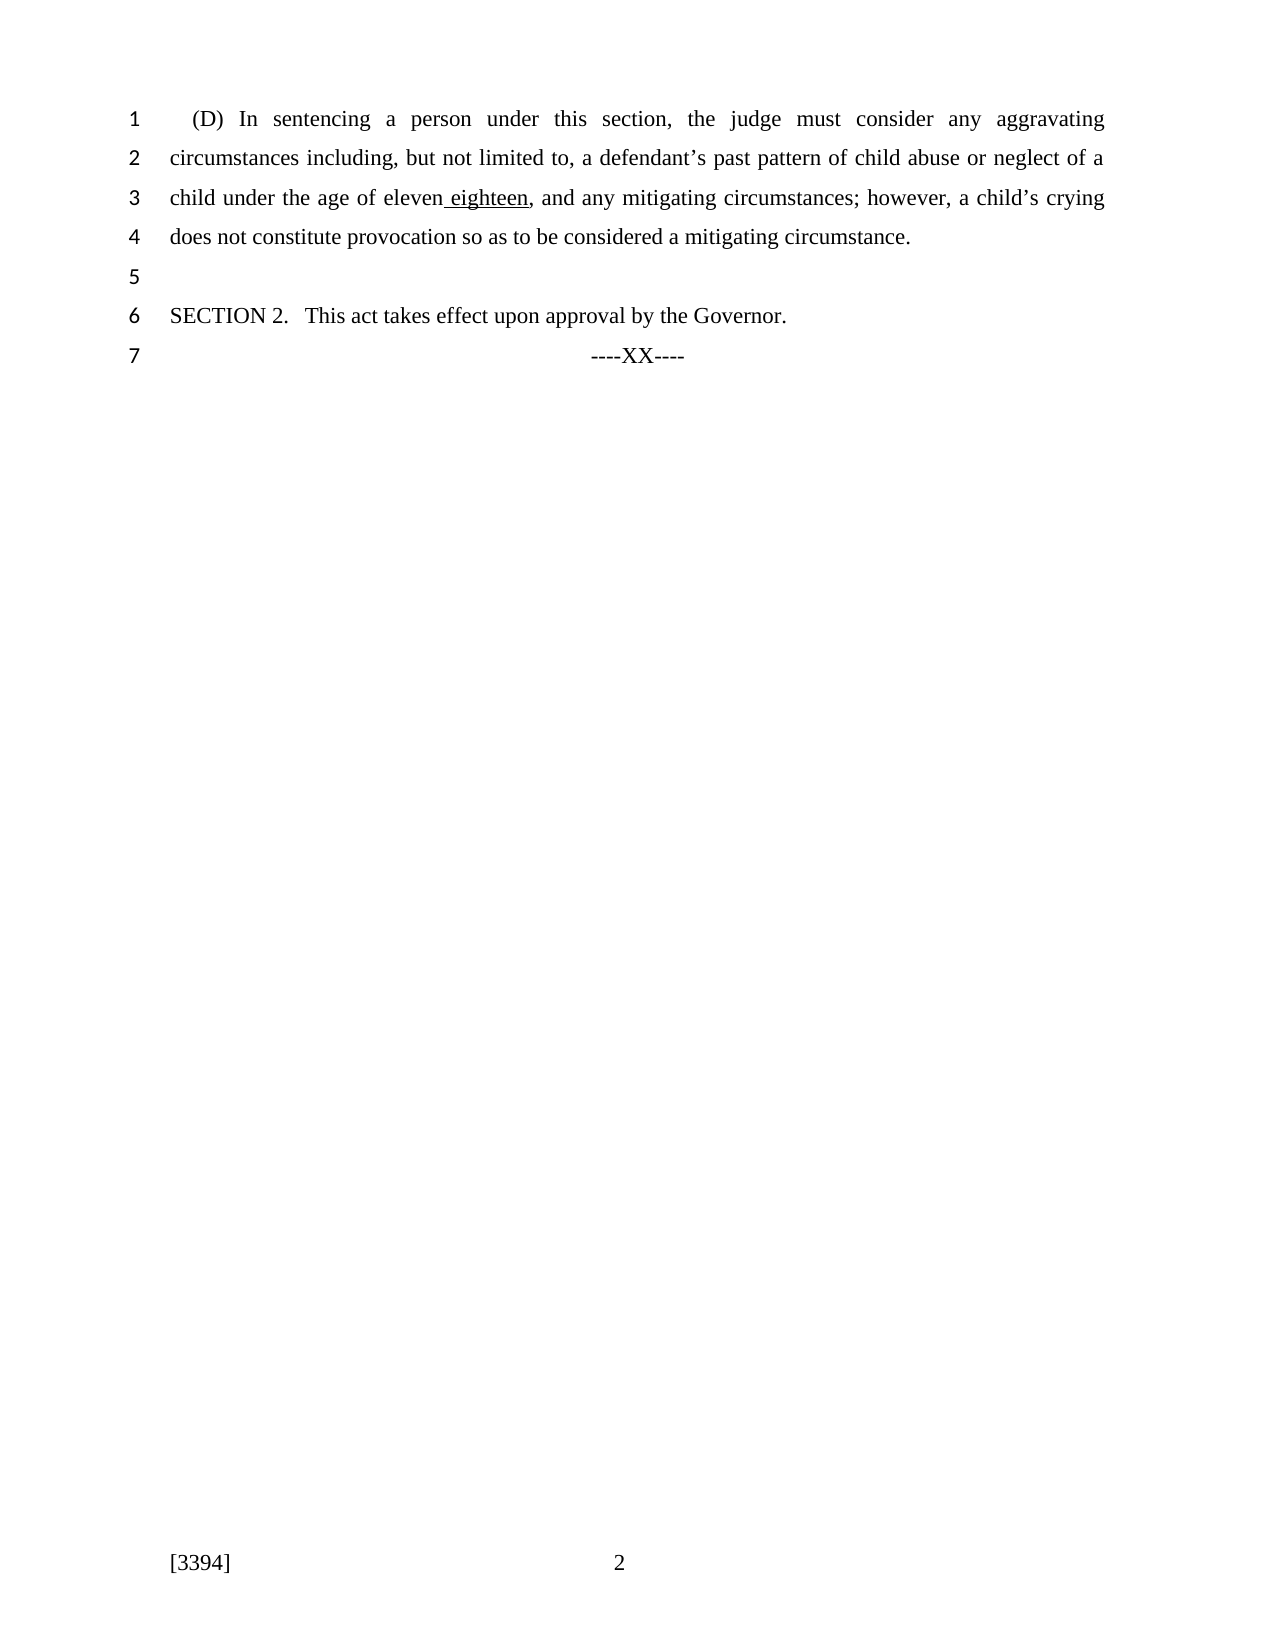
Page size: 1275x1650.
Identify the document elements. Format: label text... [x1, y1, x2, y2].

text (D) In sentencing a person under this section, the judge must consider any aggravating circumstances including, but not limited to, a defendant’s past pattern of child abuse or neglect of a child under the age of eleven eighteen, and any mitigating circumstances; however, a child’s crying does not constitute provocation so as to be considered a mitigating circumstance. [169, 105, 1106, 250]
text SECTION 2. This act takes effect upon approval by the Governor. [169, 302, 1106, 329]
text ----XX---- [169, 342, 1106, 368]
